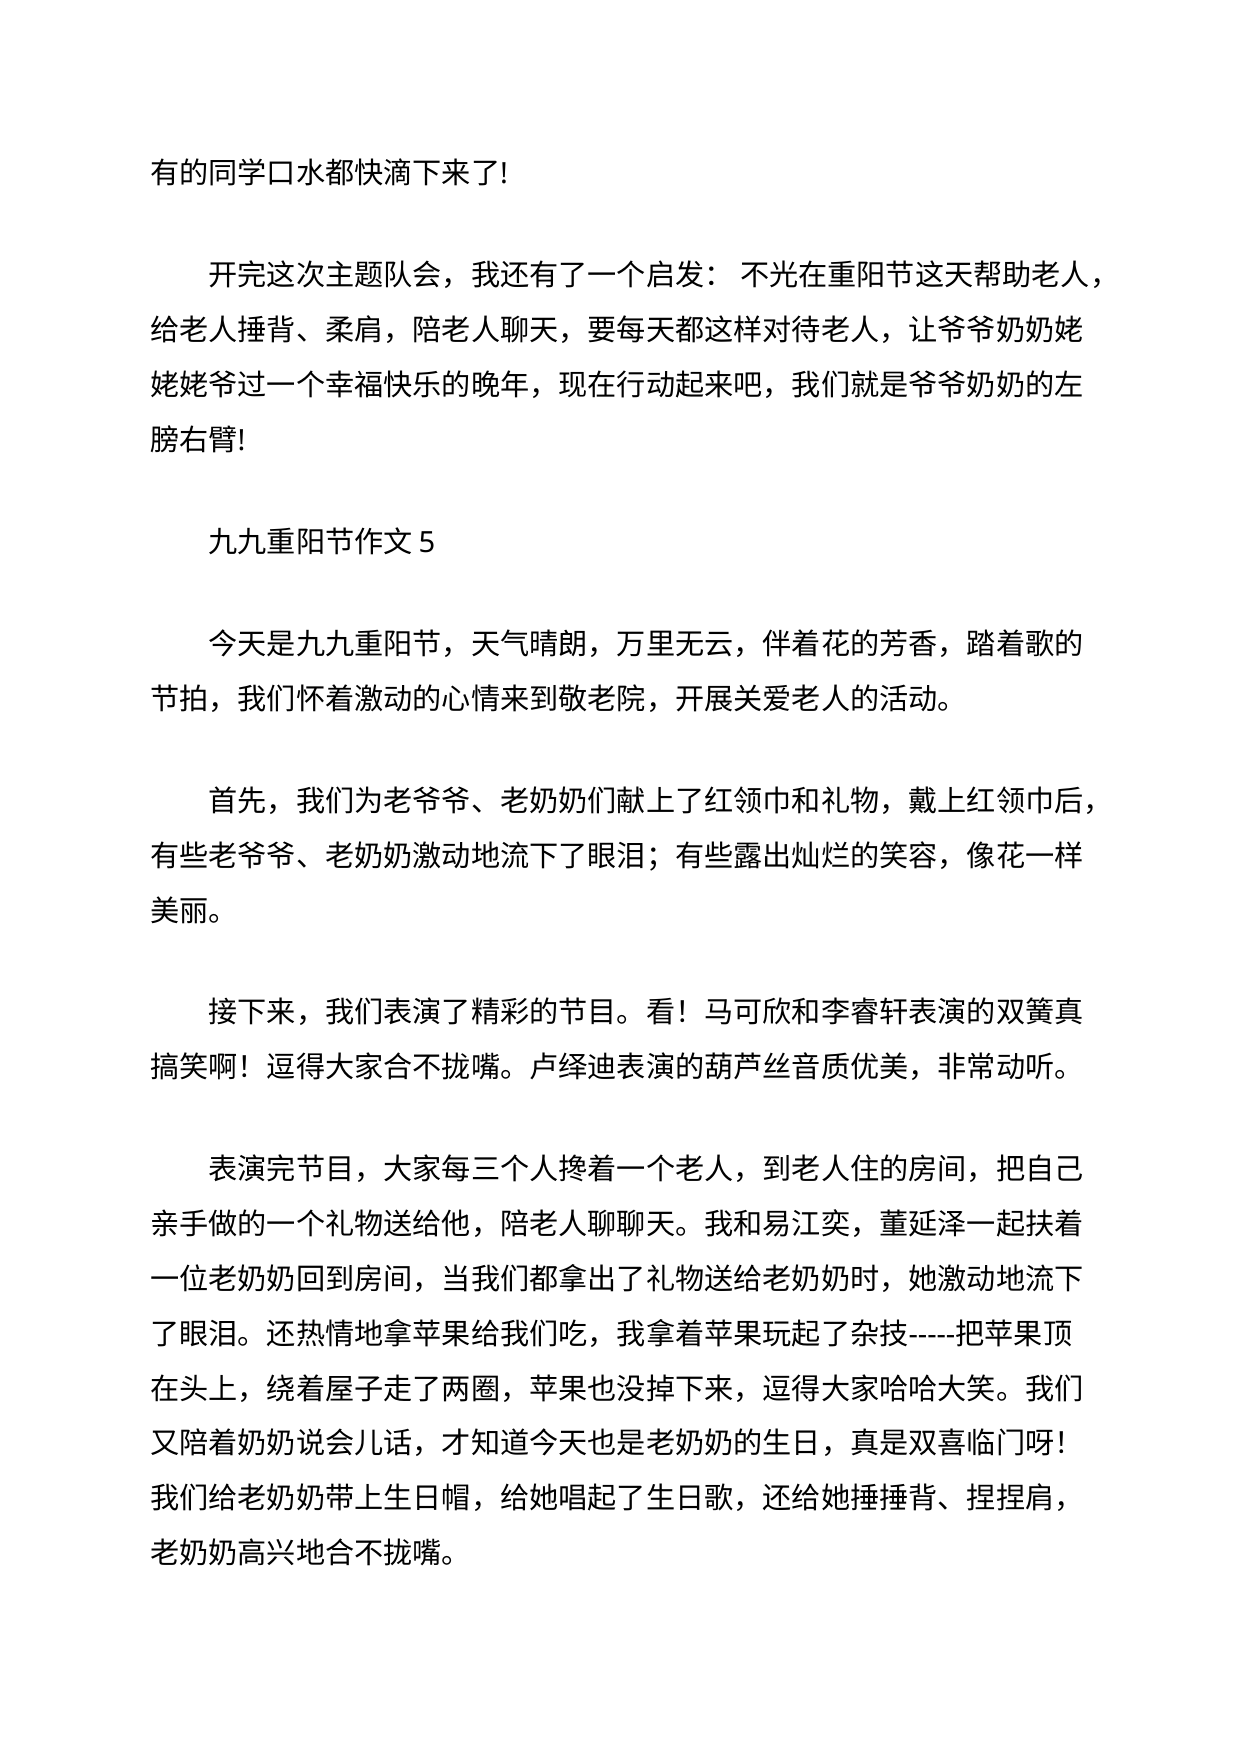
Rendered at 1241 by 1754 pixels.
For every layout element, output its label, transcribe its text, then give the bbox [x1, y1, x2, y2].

text 九九重阳节作文5 [150, 519, 1090, 561]
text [150, 150, 1090, 192]
text 今天是九九重阳节，天气晴朗，万里无云，伴着花的芳香，踏着歌的节拍，我们怀着激动的心情来到敬老院，开展关爱老人的活动。 [150, 621, 1090, 718]
text 接下来，我们表演了精彩的节目。看！马可欣和李睿轩表演的双簧真搞笑啊！逗得大家合不拢嘴。卢绎迪表演的葫芦丝音质优美，非常动听。 [150, 989, 1090, 1086]
text 表演完节目，大家每三个人搀着一个老人，到老人住的房间，把自己亲手做的一个礼物送给他，陪老人聊聊天。我和易江奕，董延泽一起扶着一位老奶奶回到房间，当我们都拿出了礼物送给老奶奶时，她激动地流下了眼泪。还热情地拿苹果给我们吃，我拿着苹果玩起了杂技-----把苹果顶在头上，绕着屋子走了两圈，苹果也没掉下来，逗得大家哈哈大笑。我们又陪着奶奶说会儿话，才知道今天也是老奶奶的生日，真是双喜临门呀！我们给老奶奶带上生日帽，给她唱起了生日歌，还给她捶捶背、捏捏肩，老奶奶高兴地合不拢嘴。 [150, 1146, 1090, 1572]
text 首先，我们为老爷爷、老奶奶们献上了红领巾和礼物，戴上红领巾后，有些老爷爷、老奶奶激动地流下了眼泪；有些露出灿烂的笑容，像花一样美丽。 [150, 777, 1090, 929]
text 开完这次主题队会，我还有了一个启发： 不光在重阳节这天帮助老人，给老人捶背、柔肩，陪老人聊天，要每天都这样对待老人，让爷爷奶奶姥姥姥爷过一个幸福快乐的晚年，现在行动起来吧，我们就是爷爷奶奶的左膀右臂! [150, 252, 1090, 459]
